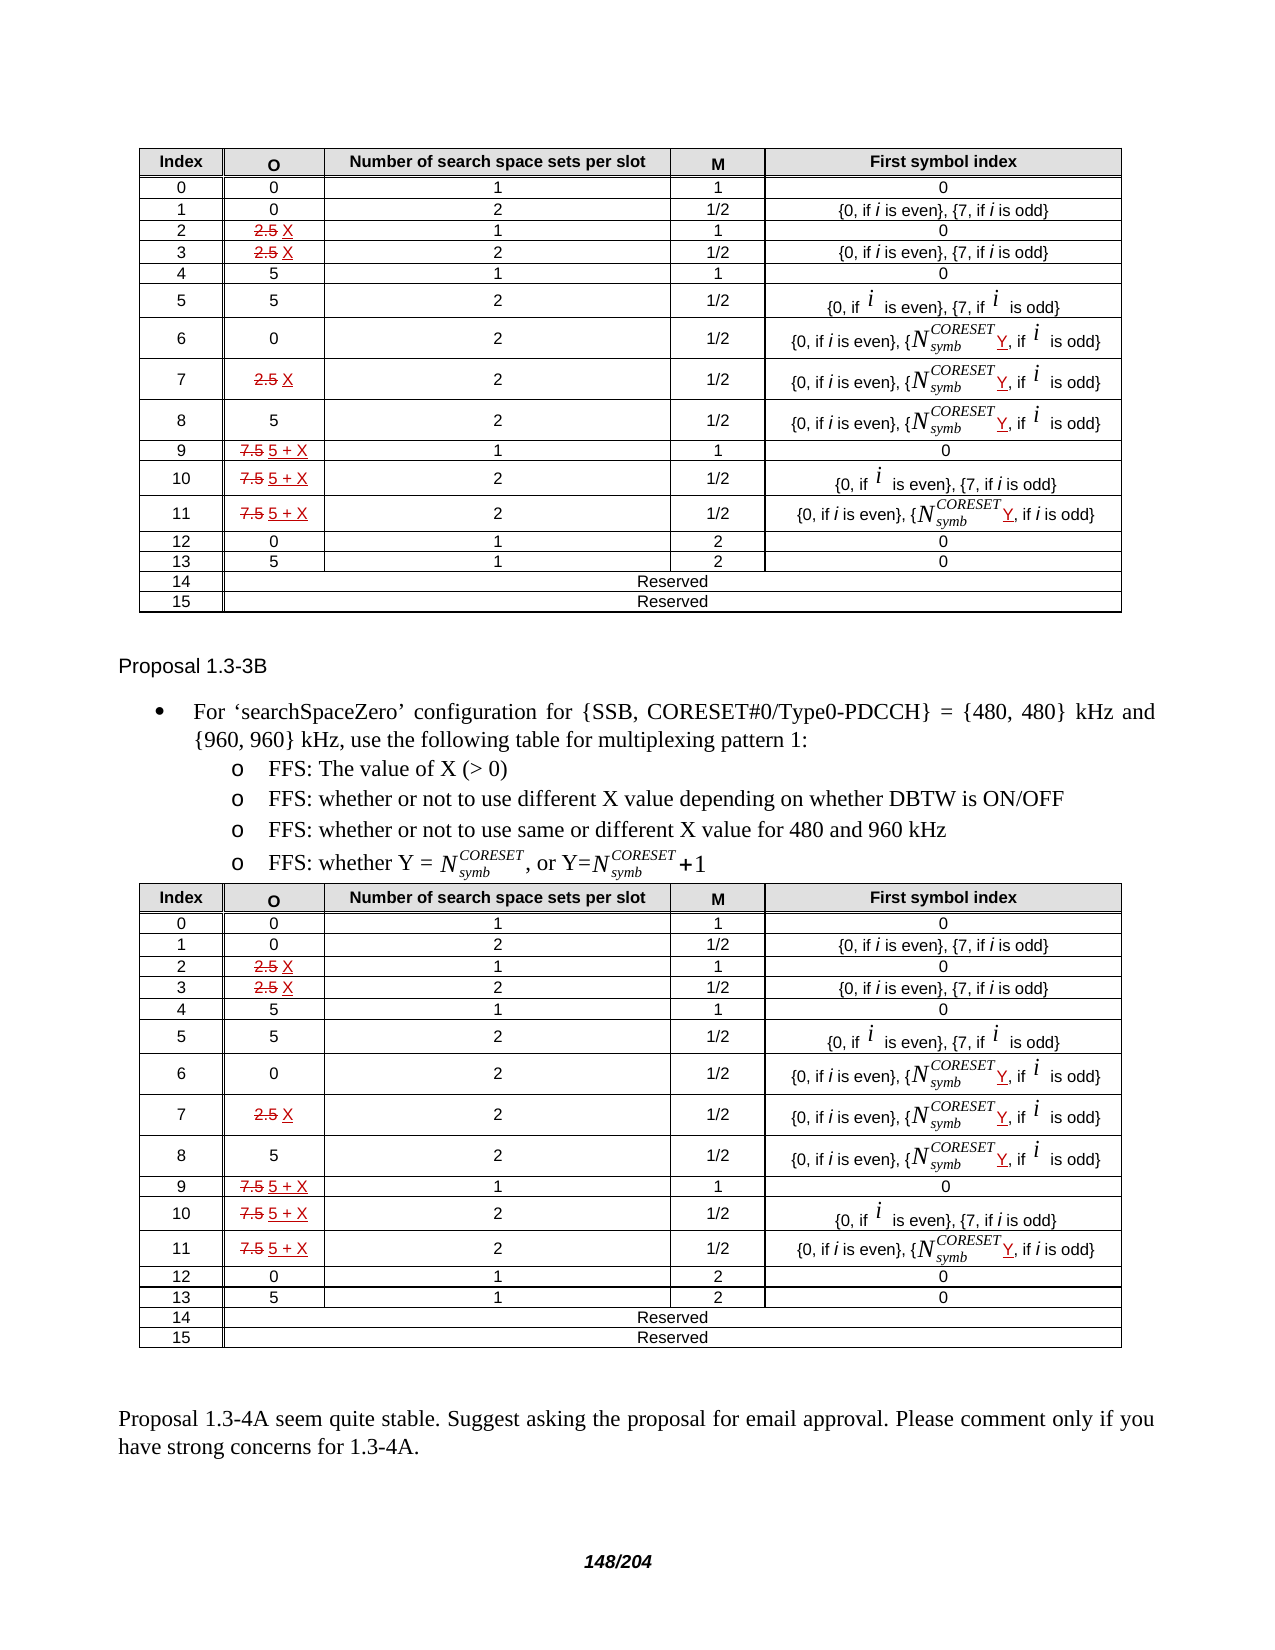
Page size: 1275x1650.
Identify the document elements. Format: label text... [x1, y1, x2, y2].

list For ‘searchSpaceZero’ configuration for {SSB, CORESET#0/Type0-PDCCH} = {480, 480} kHz and {960, 960} kHz, use the following table for multiplexing pattern 1: [156, 698, 1157, 753]
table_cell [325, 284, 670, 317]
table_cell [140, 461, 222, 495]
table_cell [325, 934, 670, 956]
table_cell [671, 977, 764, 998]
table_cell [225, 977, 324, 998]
list FFS: whether or not to use same or different X value for 480 and 960 kHz [231, 816, 1157, 844]
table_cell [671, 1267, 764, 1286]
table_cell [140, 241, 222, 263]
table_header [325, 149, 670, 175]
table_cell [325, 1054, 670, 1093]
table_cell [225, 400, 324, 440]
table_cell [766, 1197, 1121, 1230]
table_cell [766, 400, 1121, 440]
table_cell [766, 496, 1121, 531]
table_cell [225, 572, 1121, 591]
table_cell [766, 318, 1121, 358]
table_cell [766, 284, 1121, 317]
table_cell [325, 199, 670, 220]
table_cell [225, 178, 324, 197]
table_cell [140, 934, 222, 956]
list FFS: whether Y = , or Y= [231, 846, 1157, 881]
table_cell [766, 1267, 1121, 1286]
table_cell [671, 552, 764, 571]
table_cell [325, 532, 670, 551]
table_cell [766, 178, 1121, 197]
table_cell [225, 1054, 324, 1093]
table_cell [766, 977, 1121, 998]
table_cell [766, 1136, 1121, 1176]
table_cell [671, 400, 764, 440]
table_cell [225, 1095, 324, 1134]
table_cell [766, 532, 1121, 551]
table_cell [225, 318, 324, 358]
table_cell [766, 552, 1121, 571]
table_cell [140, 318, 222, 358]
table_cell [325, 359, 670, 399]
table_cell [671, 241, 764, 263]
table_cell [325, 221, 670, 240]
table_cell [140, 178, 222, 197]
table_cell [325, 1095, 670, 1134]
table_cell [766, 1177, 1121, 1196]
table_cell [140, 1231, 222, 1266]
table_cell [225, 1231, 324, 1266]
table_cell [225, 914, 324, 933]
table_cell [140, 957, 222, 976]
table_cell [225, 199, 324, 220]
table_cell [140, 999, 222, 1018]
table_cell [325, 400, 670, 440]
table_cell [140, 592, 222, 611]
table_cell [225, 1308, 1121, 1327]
list FFS: The value of X (> 0) [231, 755, 1157, 783]
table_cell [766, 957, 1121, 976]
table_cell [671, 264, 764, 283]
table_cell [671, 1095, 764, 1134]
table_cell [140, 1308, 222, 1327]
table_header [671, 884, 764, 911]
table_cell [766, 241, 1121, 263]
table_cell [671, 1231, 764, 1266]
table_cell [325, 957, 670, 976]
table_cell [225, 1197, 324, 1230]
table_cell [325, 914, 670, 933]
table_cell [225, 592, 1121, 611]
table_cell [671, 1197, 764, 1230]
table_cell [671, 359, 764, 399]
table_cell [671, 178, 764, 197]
subtitle Proposal 1.3-3B [118, 653, 1157, 677]
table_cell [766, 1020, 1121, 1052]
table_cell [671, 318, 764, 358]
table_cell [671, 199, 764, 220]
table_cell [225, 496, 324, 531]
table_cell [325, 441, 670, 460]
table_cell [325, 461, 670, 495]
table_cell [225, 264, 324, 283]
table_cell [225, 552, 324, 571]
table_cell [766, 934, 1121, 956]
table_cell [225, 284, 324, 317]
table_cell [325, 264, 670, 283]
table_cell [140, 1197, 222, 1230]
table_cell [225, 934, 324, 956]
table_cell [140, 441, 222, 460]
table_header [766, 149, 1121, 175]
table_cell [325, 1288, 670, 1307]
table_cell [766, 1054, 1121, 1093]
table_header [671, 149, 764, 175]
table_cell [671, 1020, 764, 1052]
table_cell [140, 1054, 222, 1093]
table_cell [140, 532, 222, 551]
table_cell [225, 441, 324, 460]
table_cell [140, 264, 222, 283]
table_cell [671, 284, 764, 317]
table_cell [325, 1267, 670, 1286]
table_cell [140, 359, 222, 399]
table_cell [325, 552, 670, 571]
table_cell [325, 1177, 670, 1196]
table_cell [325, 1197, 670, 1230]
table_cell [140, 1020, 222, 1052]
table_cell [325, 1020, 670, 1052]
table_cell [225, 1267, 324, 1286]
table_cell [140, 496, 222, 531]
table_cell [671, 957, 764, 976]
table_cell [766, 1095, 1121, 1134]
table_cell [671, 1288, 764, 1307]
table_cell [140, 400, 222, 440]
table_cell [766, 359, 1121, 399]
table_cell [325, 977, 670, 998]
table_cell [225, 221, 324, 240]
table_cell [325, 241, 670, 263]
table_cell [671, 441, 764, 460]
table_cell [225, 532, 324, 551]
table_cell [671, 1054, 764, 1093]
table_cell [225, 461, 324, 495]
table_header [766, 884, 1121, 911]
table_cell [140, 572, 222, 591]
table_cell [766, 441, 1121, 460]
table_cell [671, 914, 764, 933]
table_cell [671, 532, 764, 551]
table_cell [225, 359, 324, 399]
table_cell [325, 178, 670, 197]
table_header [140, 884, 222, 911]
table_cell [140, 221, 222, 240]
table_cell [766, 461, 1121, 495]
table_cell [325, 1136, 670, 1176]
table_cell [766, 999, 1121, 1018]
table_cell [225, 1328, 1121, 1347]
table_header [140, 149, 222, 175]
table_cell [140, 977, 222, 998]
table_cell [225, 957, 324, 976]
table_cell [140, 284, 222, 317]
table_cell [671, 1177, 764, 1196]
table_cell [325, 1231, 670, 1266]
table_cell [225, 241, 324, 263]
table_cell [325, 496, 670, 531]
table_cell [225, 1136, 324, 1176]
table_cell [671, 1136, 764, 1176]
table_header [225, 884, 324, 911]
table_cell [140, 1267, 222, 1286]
list FFS: whether or not to use different X value depending on whether DBTW is ON/OFF [231, 785, 1157, 813]
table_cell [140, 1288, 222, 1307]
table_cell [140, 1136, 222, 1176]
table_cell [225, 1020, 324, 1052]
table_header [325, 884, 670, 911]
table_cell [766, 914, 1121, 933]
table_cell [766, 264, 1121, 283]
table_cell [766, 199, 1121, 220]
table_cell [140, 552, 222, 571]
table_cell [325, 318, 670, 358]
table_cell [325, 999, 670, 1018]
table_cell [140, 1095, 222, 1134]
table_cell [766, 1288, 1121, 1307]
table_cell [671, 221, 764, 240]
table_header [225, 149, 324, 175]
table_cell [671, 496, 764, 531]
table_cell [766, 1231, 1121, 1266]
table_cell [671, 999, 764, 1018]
text Proposal 1.3-4A seem quite stable. Suggest asking the proposal for email approval. Please comment only if you have strong concerns for 1.3-4A. [118, 1405, 1157, 1460]
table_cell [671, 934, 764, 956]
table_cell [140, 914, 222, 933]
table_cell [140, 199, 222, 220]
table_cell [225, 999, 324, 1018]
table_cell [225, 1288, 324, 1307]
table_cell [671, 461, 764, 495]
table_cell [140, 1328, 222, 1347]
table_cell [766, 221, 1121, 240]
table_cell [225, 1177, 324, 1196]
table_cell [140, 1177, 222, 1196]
